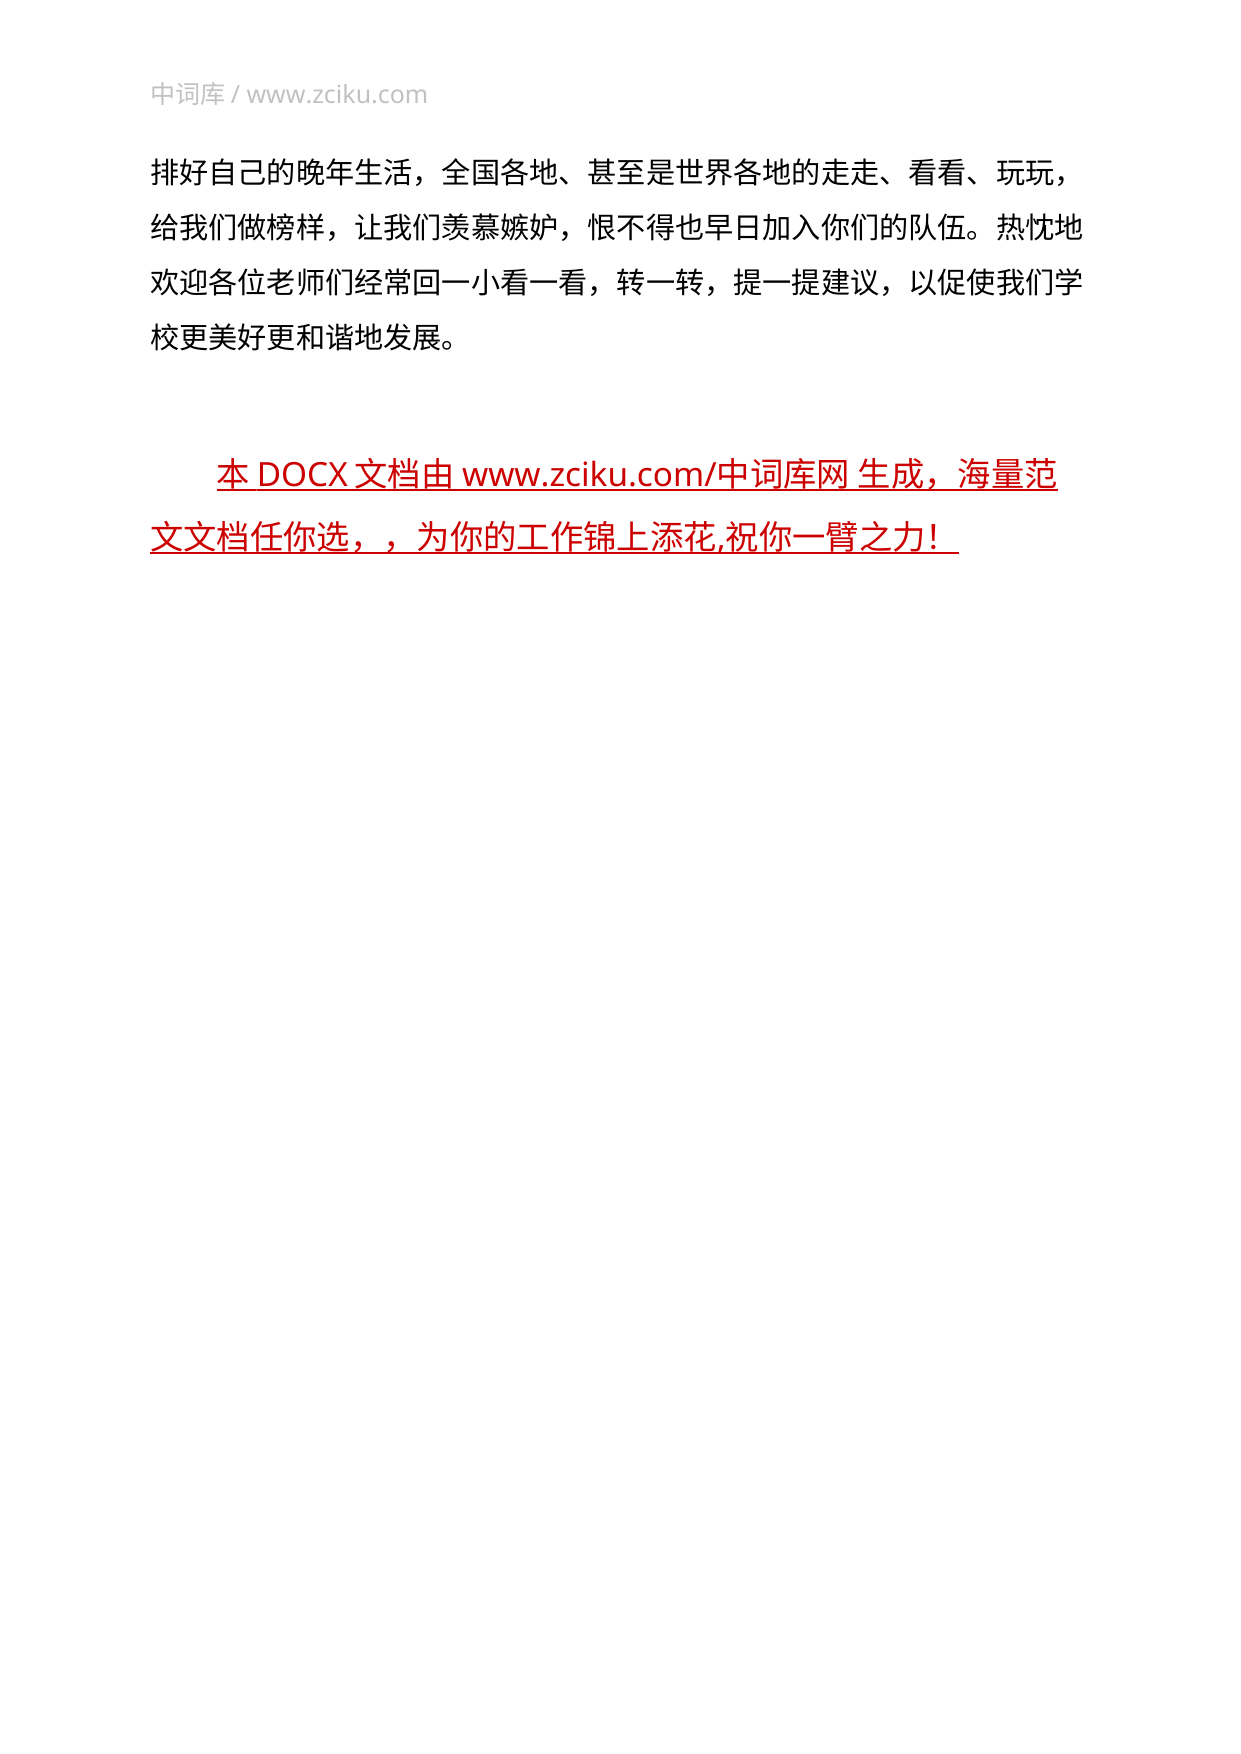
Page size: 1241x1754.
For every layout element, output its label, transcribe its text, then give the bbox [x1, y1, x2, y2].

text 本DOCX文档由 www.zciku.com/中词库网 生成，海量范文文档任你选，，为你的工作锦上添花,祝你一臂之力！ [150, 448, 1090, 559]
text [150, 150, 1090, 357]
